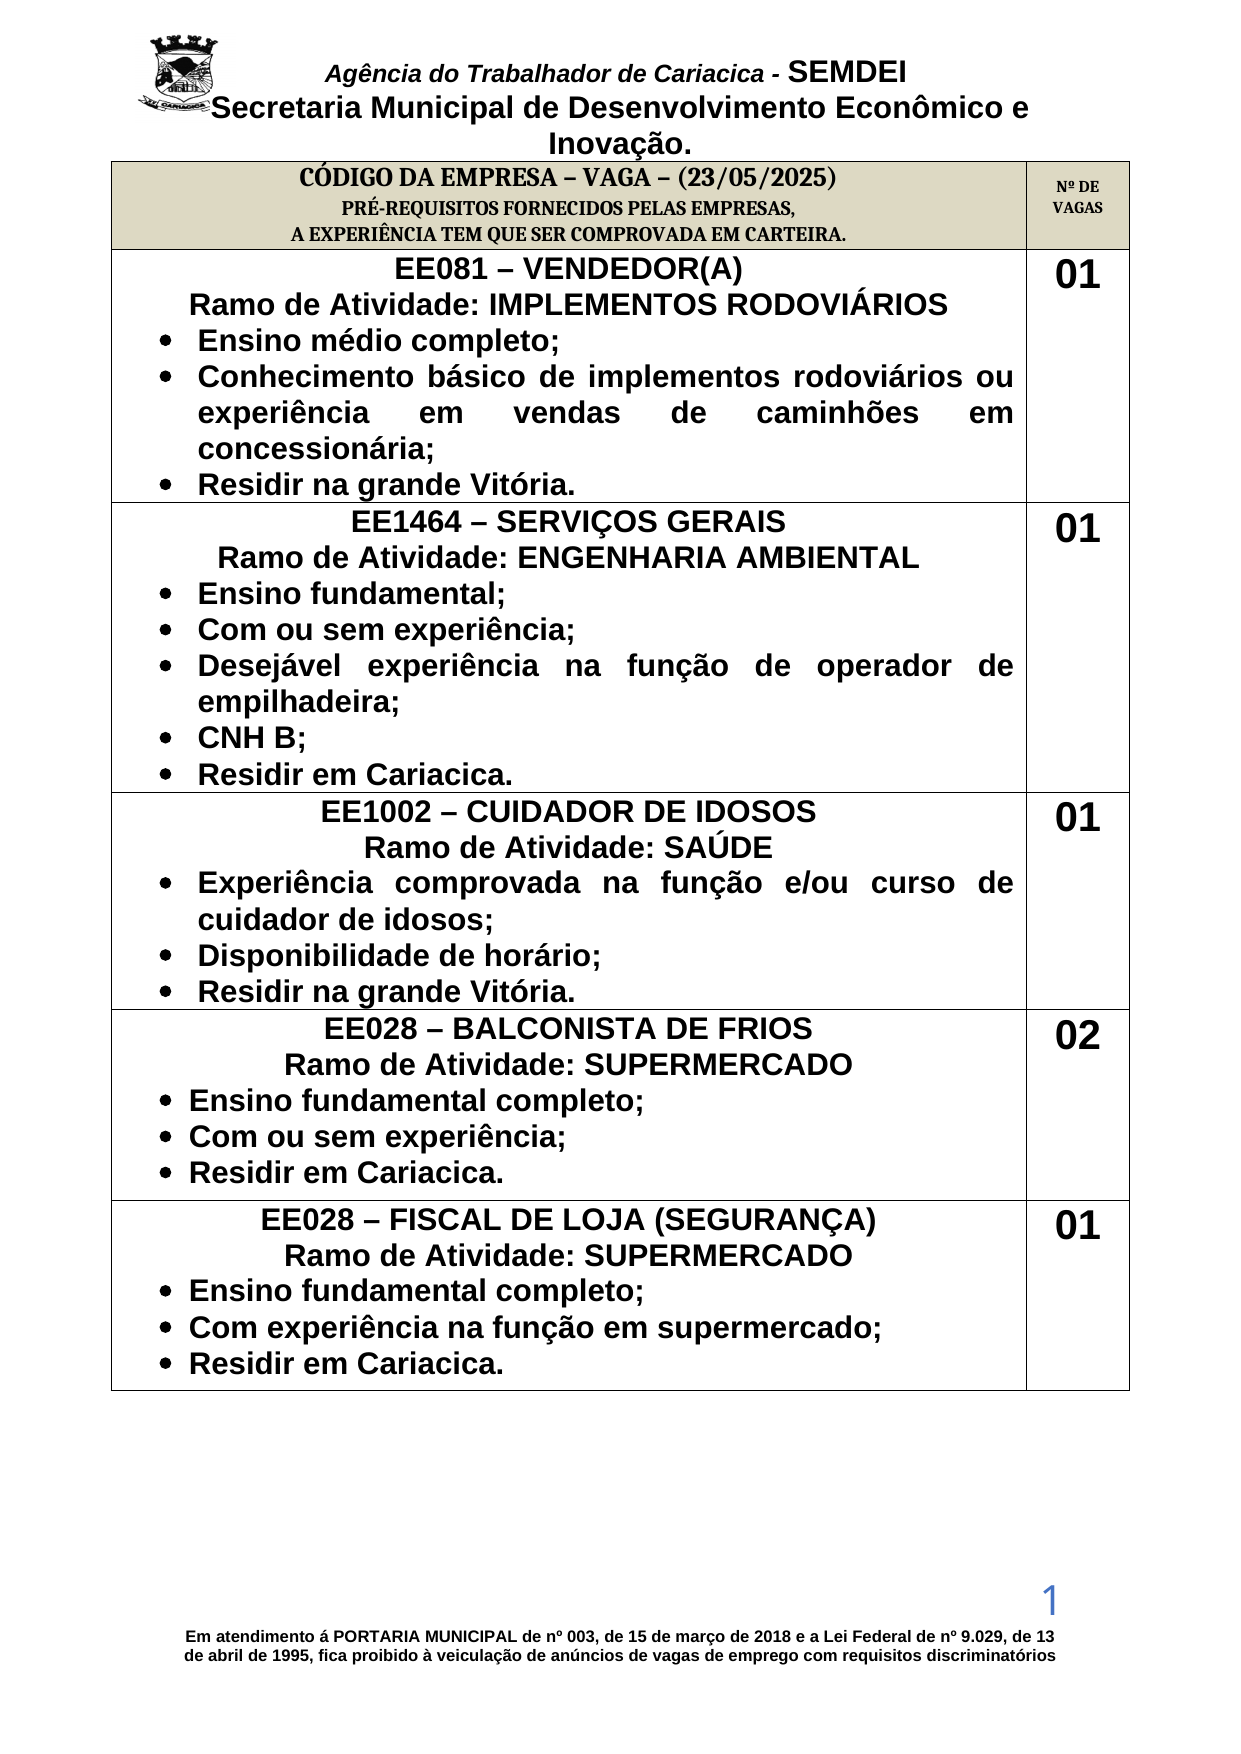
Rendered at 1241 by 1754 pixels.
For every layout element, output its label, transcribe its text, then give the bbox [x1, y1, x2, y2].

table_cell 01 [1027, 793, 1129, 1009]
table_cell 01 [1027, 503, 1129, 792]
table_cell 01 [1027, 250, 1129, 502]
table_cell 02 [1027, 1010, 1129, 1199]
table_cell EE1002 – CUIDADOR DE IDOSOS Ramo de Atividade: SAÚDE Experiência comprovada na função e/ou curso de cuidador de idosos; Disponibilidade de horário; Residir na grande Vitória. [112, 793, 1026, 1009]
table_cell EE028 – BALCONISTA DE FRIOS Ramo de Atividade: SUPERMERCADO Ensino fundamental completo; Com ou sem experiência; Residir em Cariacica. [112, 1010, 1026, 1199]
table_header CÓDIGO DA EMPRESA – VAGA – (23/05/2025) PRÉ-REQUISITOS FORNECIDOS PELAS EMPRESAS, A EXPERIÊNCIA TEM QUE SER COMPROVADA EM CARTEIRA. [112, 162, 1026, 249]
picture [134, 31, 237, 123]
table_header Nº DE VAGAS [1027, 162, 1129, 249]
table_cell EE1464 – SERVIÇOS GERAIS Ramo de Atividade: ENGENHARIA AMBIENTAL Ensino fundamental; Com ou sem experiência; Desejável experiência na função de operador de empilhadeira; CNH B; Residir em Cariacica. [112, 503, 1026, 792]
table_cell EE081 – VENDEDOR(A) Ramo de Atividade: IMPLEMENTOS RODOVIÁRIOS Ensino médio completo; Conhecimento básico de implementos rodoviários ou experiência em vendas de caminhões em concessionária; Residir na grande Vitória. [112, 250, 1026, 502]
table_cell EE028 – FISCAL DE LOJA (SEGURANÇA) Ramo de Atividade: SUPERMERCADO Ensino fundamental completo; Com experiência na função em supermercado; Residir em Cariacica. [112, 1201, 1026, 1390]
table_cell 01 [1027, 1201, 1129, 1390]
